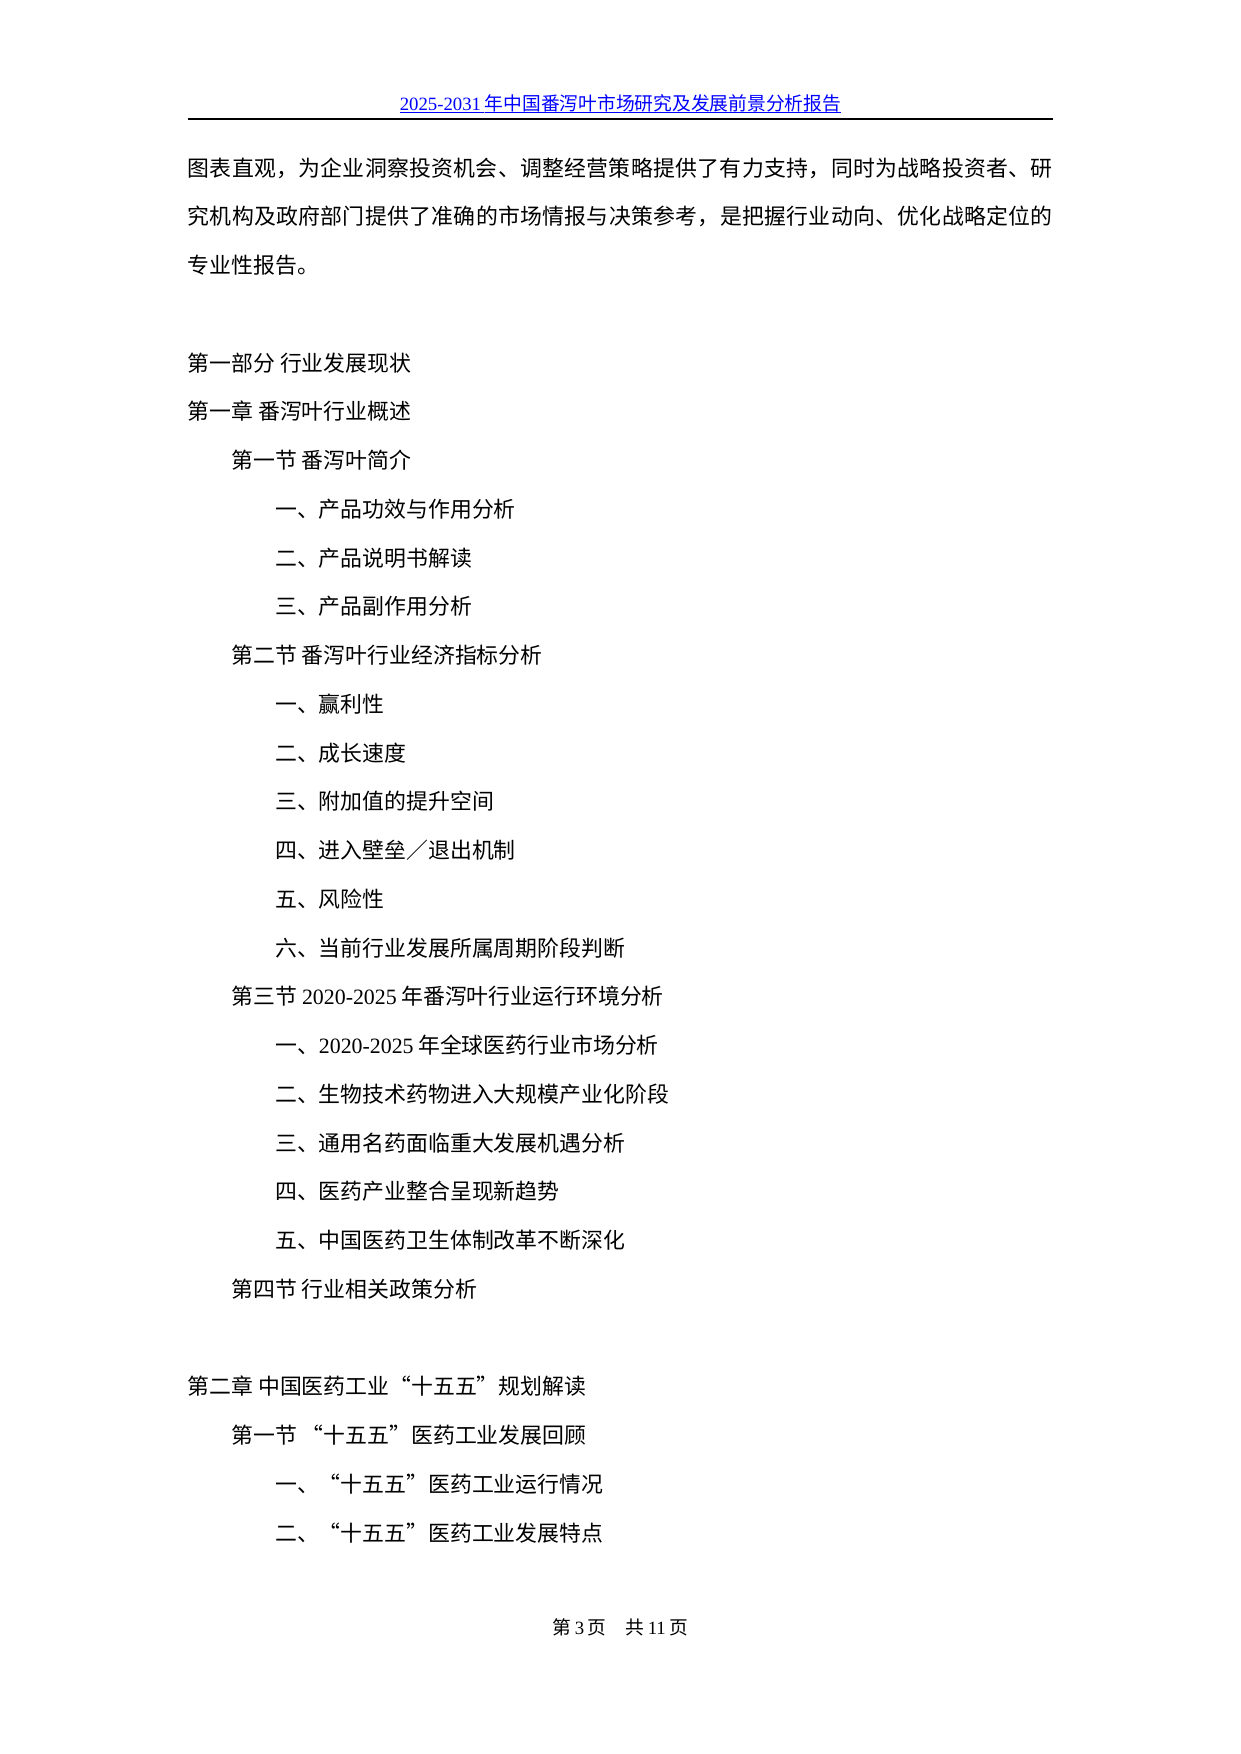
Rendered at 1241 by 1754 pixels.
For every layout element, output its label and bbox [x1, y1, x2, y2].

text [187, 150, 1053, 1548]
